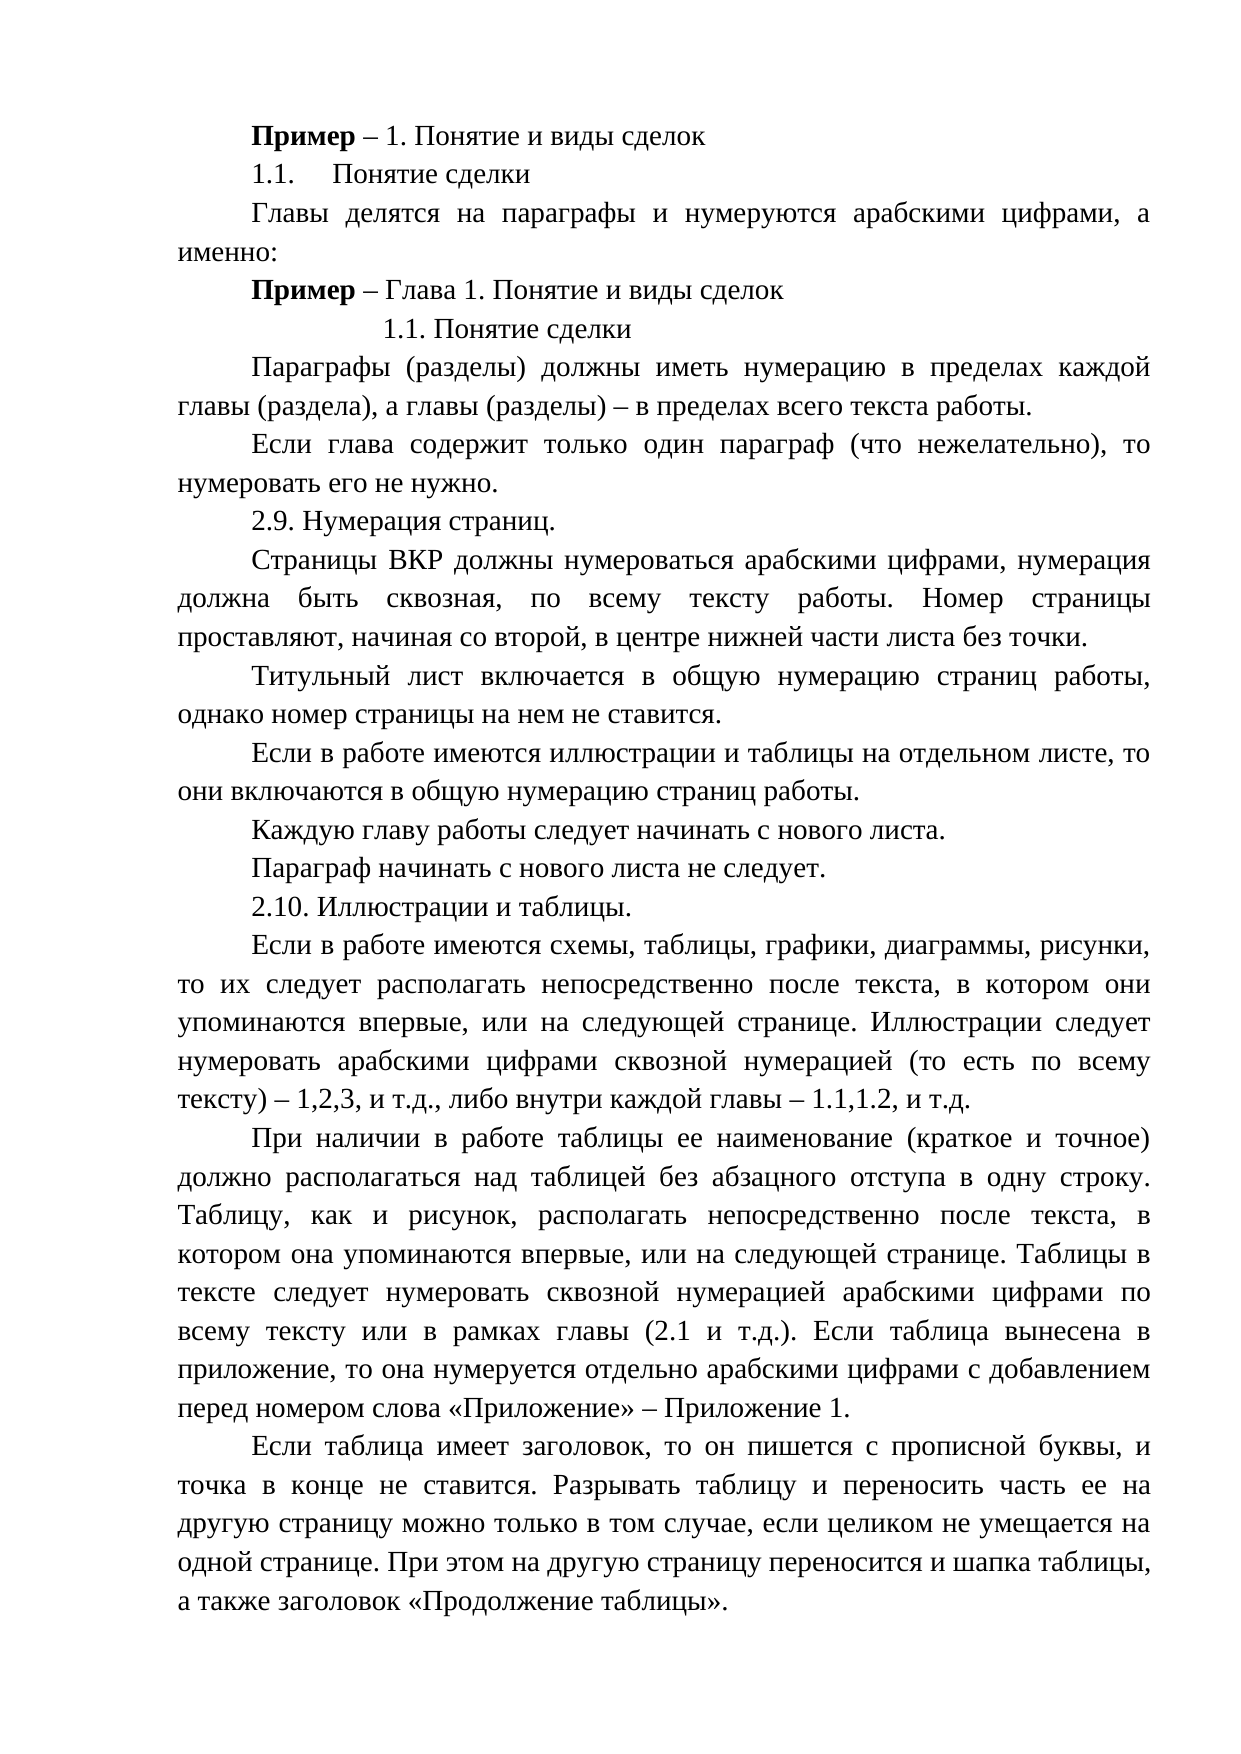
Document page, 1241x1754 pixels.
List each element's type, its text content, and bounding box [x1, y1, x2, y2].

text 2.9. Нумерация страниц. [177, 503, 1152, 537]
text Если таблица имеет заголовок, то он пишется с прописной буквы, и точка в конце не ставится. Разрывать таблицу и переносить часть ее на другую страницу можно только в том случае, если целиком не умещается на одной странице. При этом на другую страницу переносится и шапка таблицы, а также заголовок «Продолжение таблицы». [177, 1428, 1152, 1616]
text Если глава содержит только один параграф (что нежелательно), то нумеровать его не нужно. [177, 426, 1152, 498]
text Титульный лист включается в общую нумерацию страниц работы, однако номер страницы на нем не ставится. [177, 658, 1152, 730]
list Понятие сделки [177, 157, 1152, 190]
text Главы делятся на параграфы и нумеруются арабскими цифрами, а именно: [177, 195, 1152, 267]
text Если в работе имеются схемы, таблицы, графики, диаграммы, рисунки, то их следует располагать непосредственно после текста, в котором они упоминаются впервые, или на следующей странице. Иллюстрации следует нумеровать арабскими цифрами сквозной нумерацией (то есть по всему тексту) – 1,2,3, и т.д., либо внутри каждой главы – 1.1,1.2, и т.д. [177, 927, 1152, 1115]
text Пример – 1. Понятие и виды сделок [177, 118, 1152, 152]
text Параграф начинать с нового листа не следует. [177, 850, 1152, 884]
text 2.10. Иллюстрации и таблицы. [177, 889, 1152, 922]
text При наличии в работе таблицы ее наименование (краткое и точное) должно располагаться над таблицей без абзацного отступа в одну строку. Таблицу, как и рисунок, располагать непосредственно после текста, в котором она упоминаются впервые, или на следующей странице. Таблицы в тексте следует нумеровать сквозной нумерацией арабскими цифрами по всему тексту или в рамках главы (2.1 и т.д.). Если таблица вынесена в приложение, то она нумеруется отдельно арабскими цифрами с добавлением перед номером слова «Приложение» – Приложение 1. [177, 1120, 1152, 1423]
text Страницы ВКР должны нумероваться арабскими цифрами, нумерация должна быть сквозная, по всему тексту работы. Номер страницы проставляют, начиная со второй, в центре нижней части листа без точки. [177, 542, 1152, 653]
text Если в работе имеются иллюстрации и таблицы на отдельном листе, то они включаются в общую нумерацию страниц работы. [177, 735, 1152, 807]
text Каждую главу работы следует начинать с нового листа. [177, 812, 1152, 845]
text Пример – Глава 1. Понятие и виды сделок [177, 272, 1152, 306]
text 1.1. Понятие сделки [177, 311, 1152, 344]
text Параграфы (разделы) должны иметь нумерацию в пределах каждой главы (раздела), а главы (разделы) – в пределах всего текста работы. [177, 349, 1152, 421]
